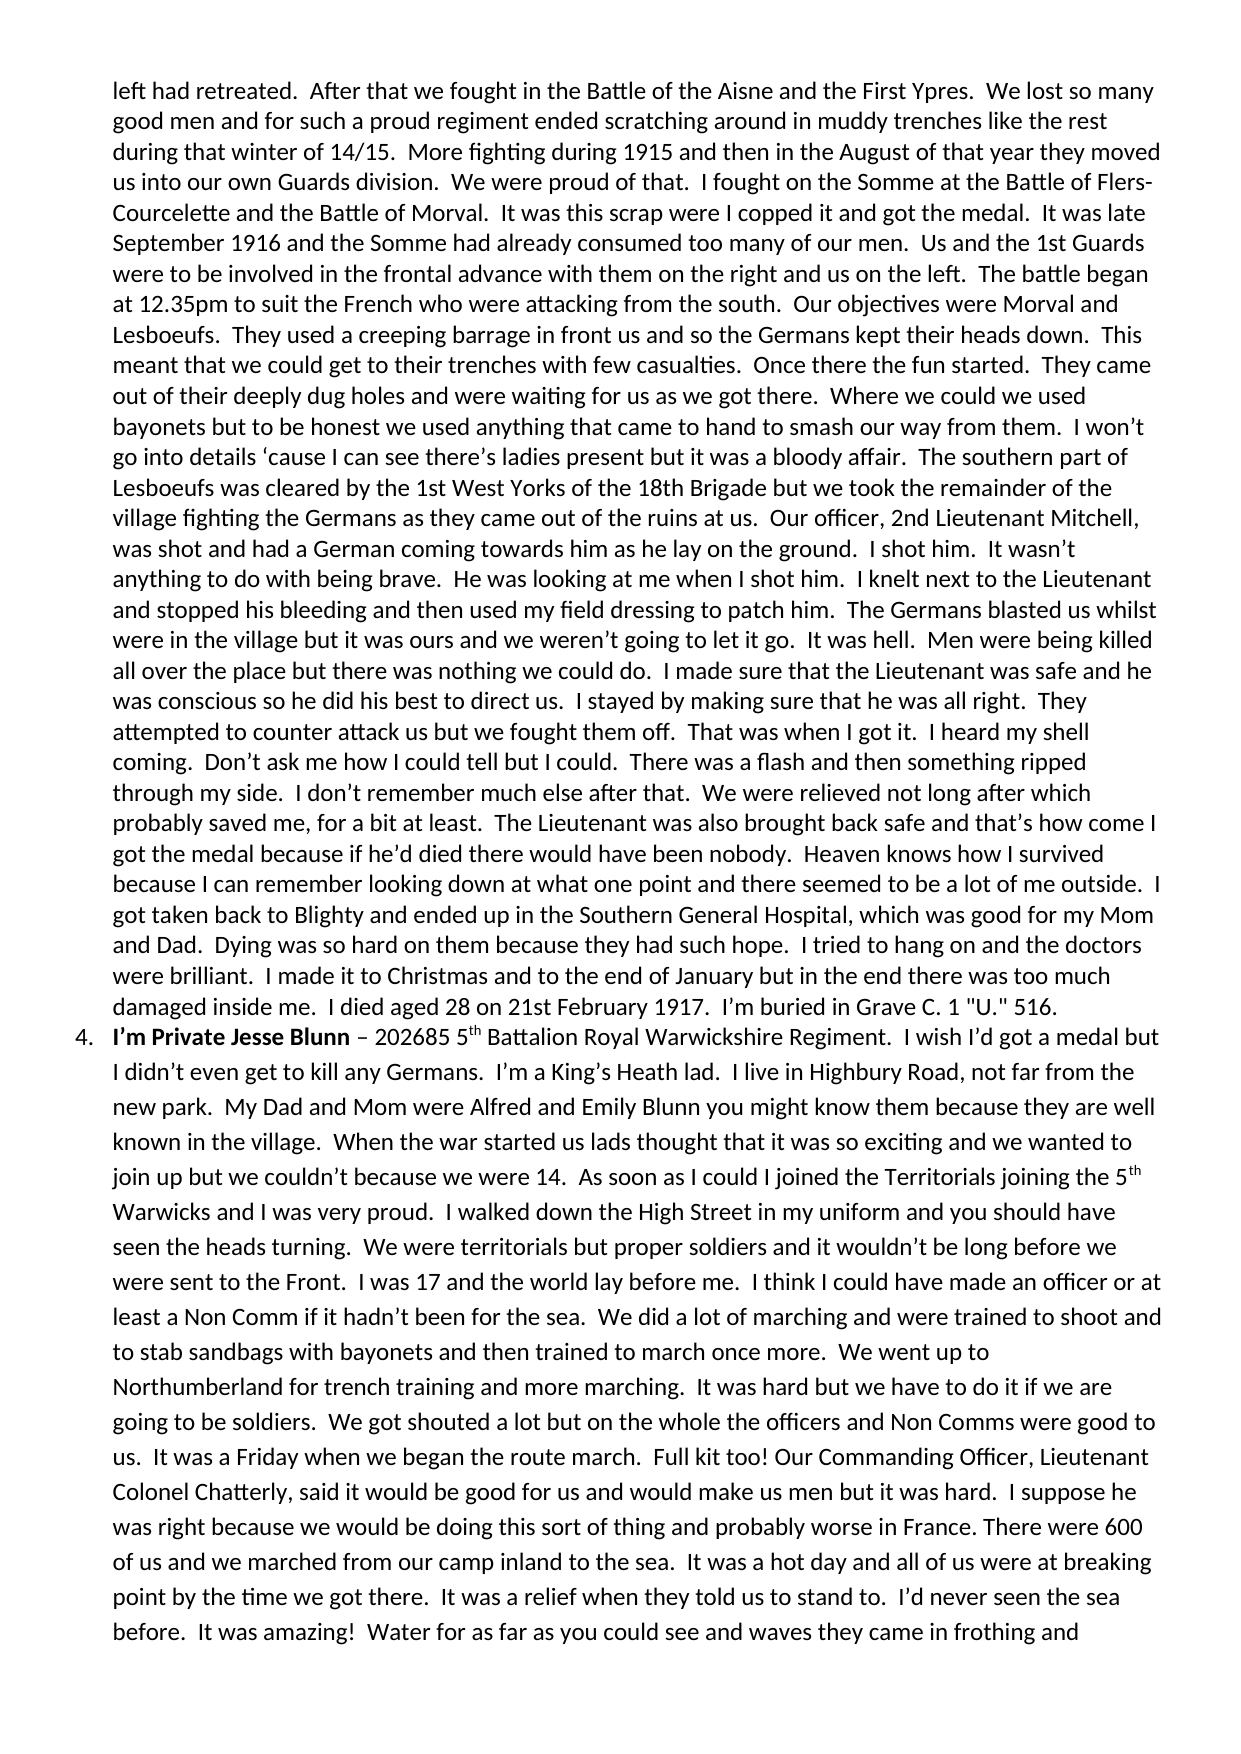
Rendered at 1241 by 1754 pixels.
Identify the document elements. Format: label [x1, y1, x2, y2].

list [75, 75, 1165, 1021]
list [75, 1021, 1165, 1647]
